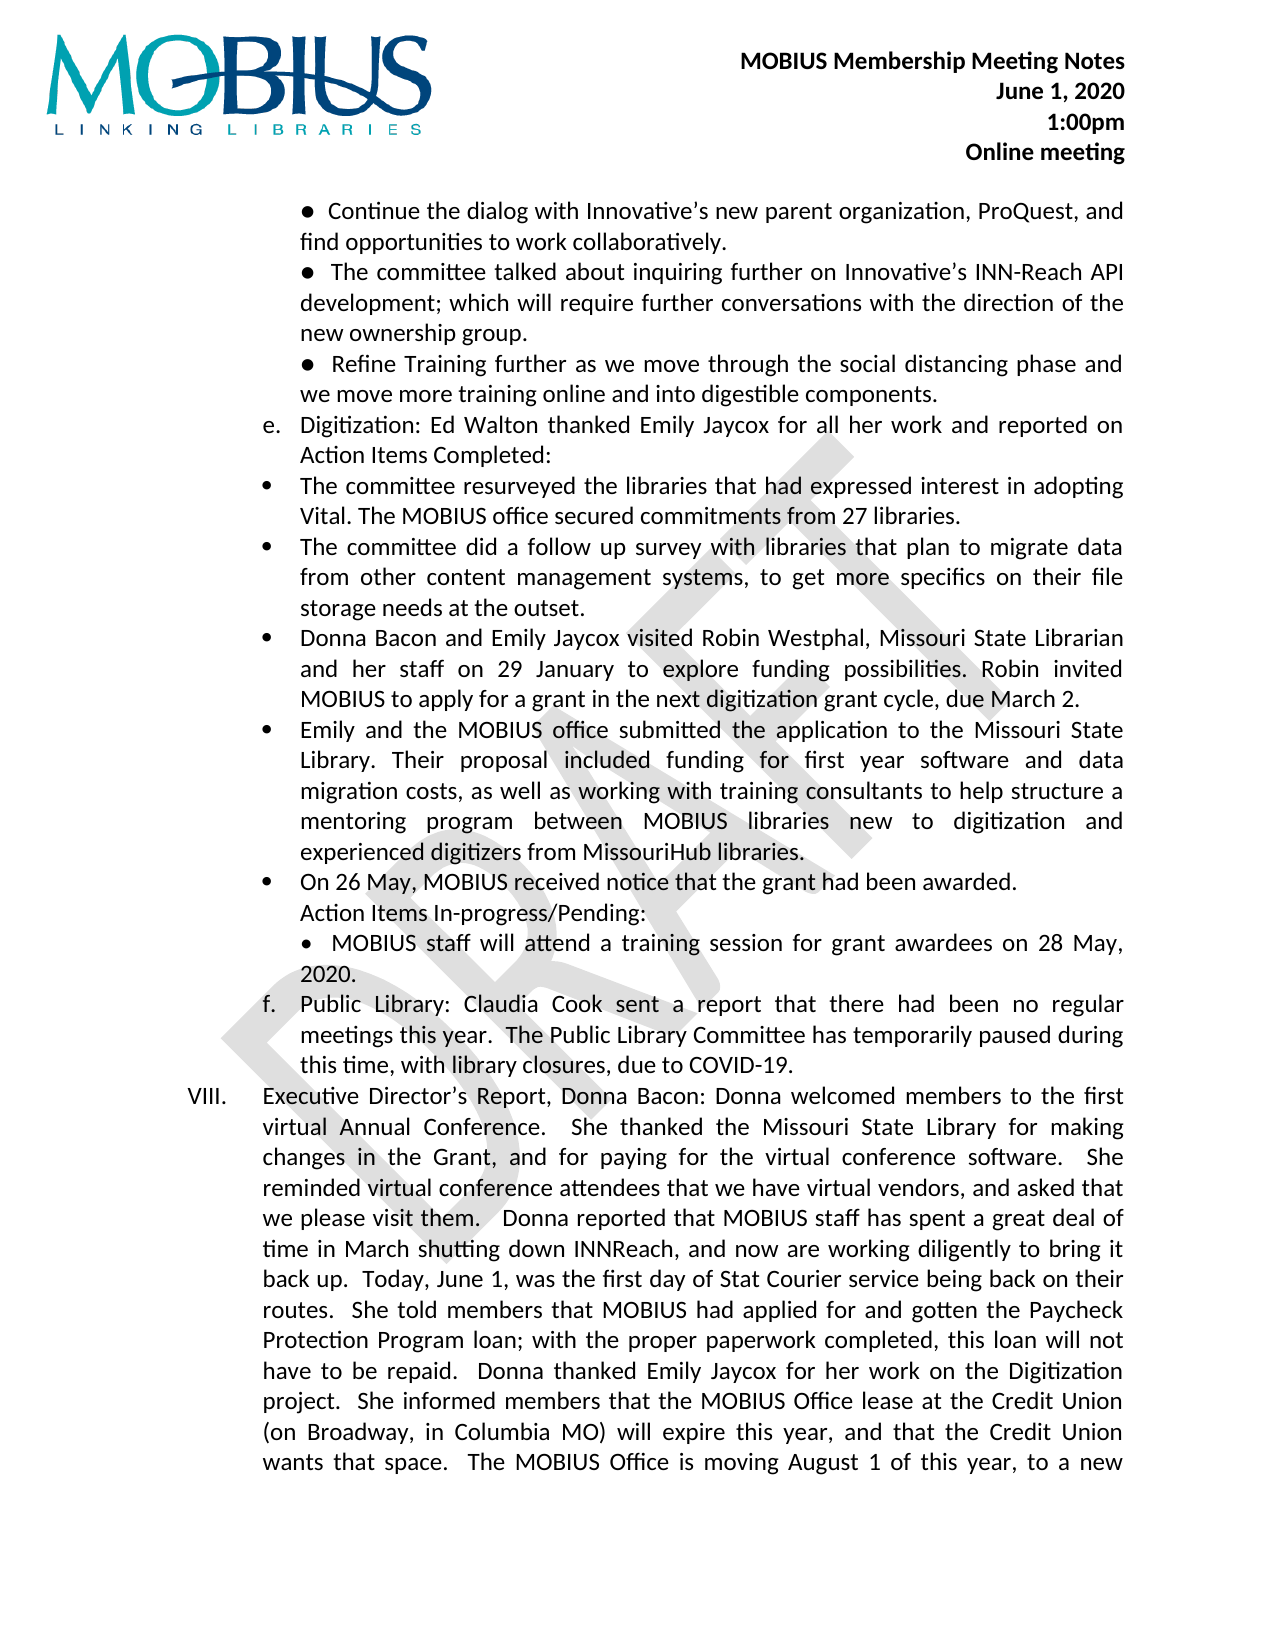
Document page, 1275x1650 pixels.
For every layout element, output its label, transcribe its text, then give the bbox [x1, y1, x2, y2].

text ● Continue the dialog with Innovative’s new parent organization, ProQuest, and find opportunities to work collaboratively. [300, 195, 1125, 256]
list Emily and the MOBIUS office submitted the application to the Missouri State Library. Their proposal included funding for first year software and data migration costs, as well as working with training consultants to help structure a mentoring program between MOBIUS libraries new to digitization and experienced digitizers from MissouriHub libraries. [262, 714, 1125, 867]
list On 26 May, MOBIUS received notice that the grant had been awarded. [262, 867, 1125, 897]
picture [35, 25, 441, 146]
text ● The committee talked about inquiring further on Innovative’s INN-Reach API development; which will require further conversations with the direction of the new ownership group. [300, 256, 1125, 348]
text Action Items In-progress/Pending: [300, 897, 1125, 928]
list The committee did a follow up survey with libraries that plan to migrate data from other content management systems, to get more specifics on their file storage needs at the outset. [262, 531, 1125, 622]
list Digitization: Ed Walton thanked Emily Jaycox for all her work and reported on Action Items Completed: [262, 409, 1125, 470]
text • MOBIUS staff will attend a training session for grant awardees on 28 May, 2020. [300, 928, 1125, 989]
list Donna Bacon and Emily Jaycox visited Robin Westphal, Missouri State Librarian and her staff on 29 January to explore funding possibilities. Robin invited MOBIUS to apply for a grant in the next digitization grant cycle, due March 2. [262, 622, 1125, 714]
list Public Library: Claudia Cook sent a report that there had been no regular meetings this year. The Public Library Committee has temporarily paused during this time, with library closures, due to COVID-19. [262, 989, 1125, 1080]
list The committee resurveyed the libraries that had expressed interest in adopting Vital. The MOBIUS office secured commitments from 27 libraries. [262, 470, 1125, 531]
text ● Refine Training further as we move through the social distancing phase and we move more training online and into digestible components. [300, 348, 1125, 409]
